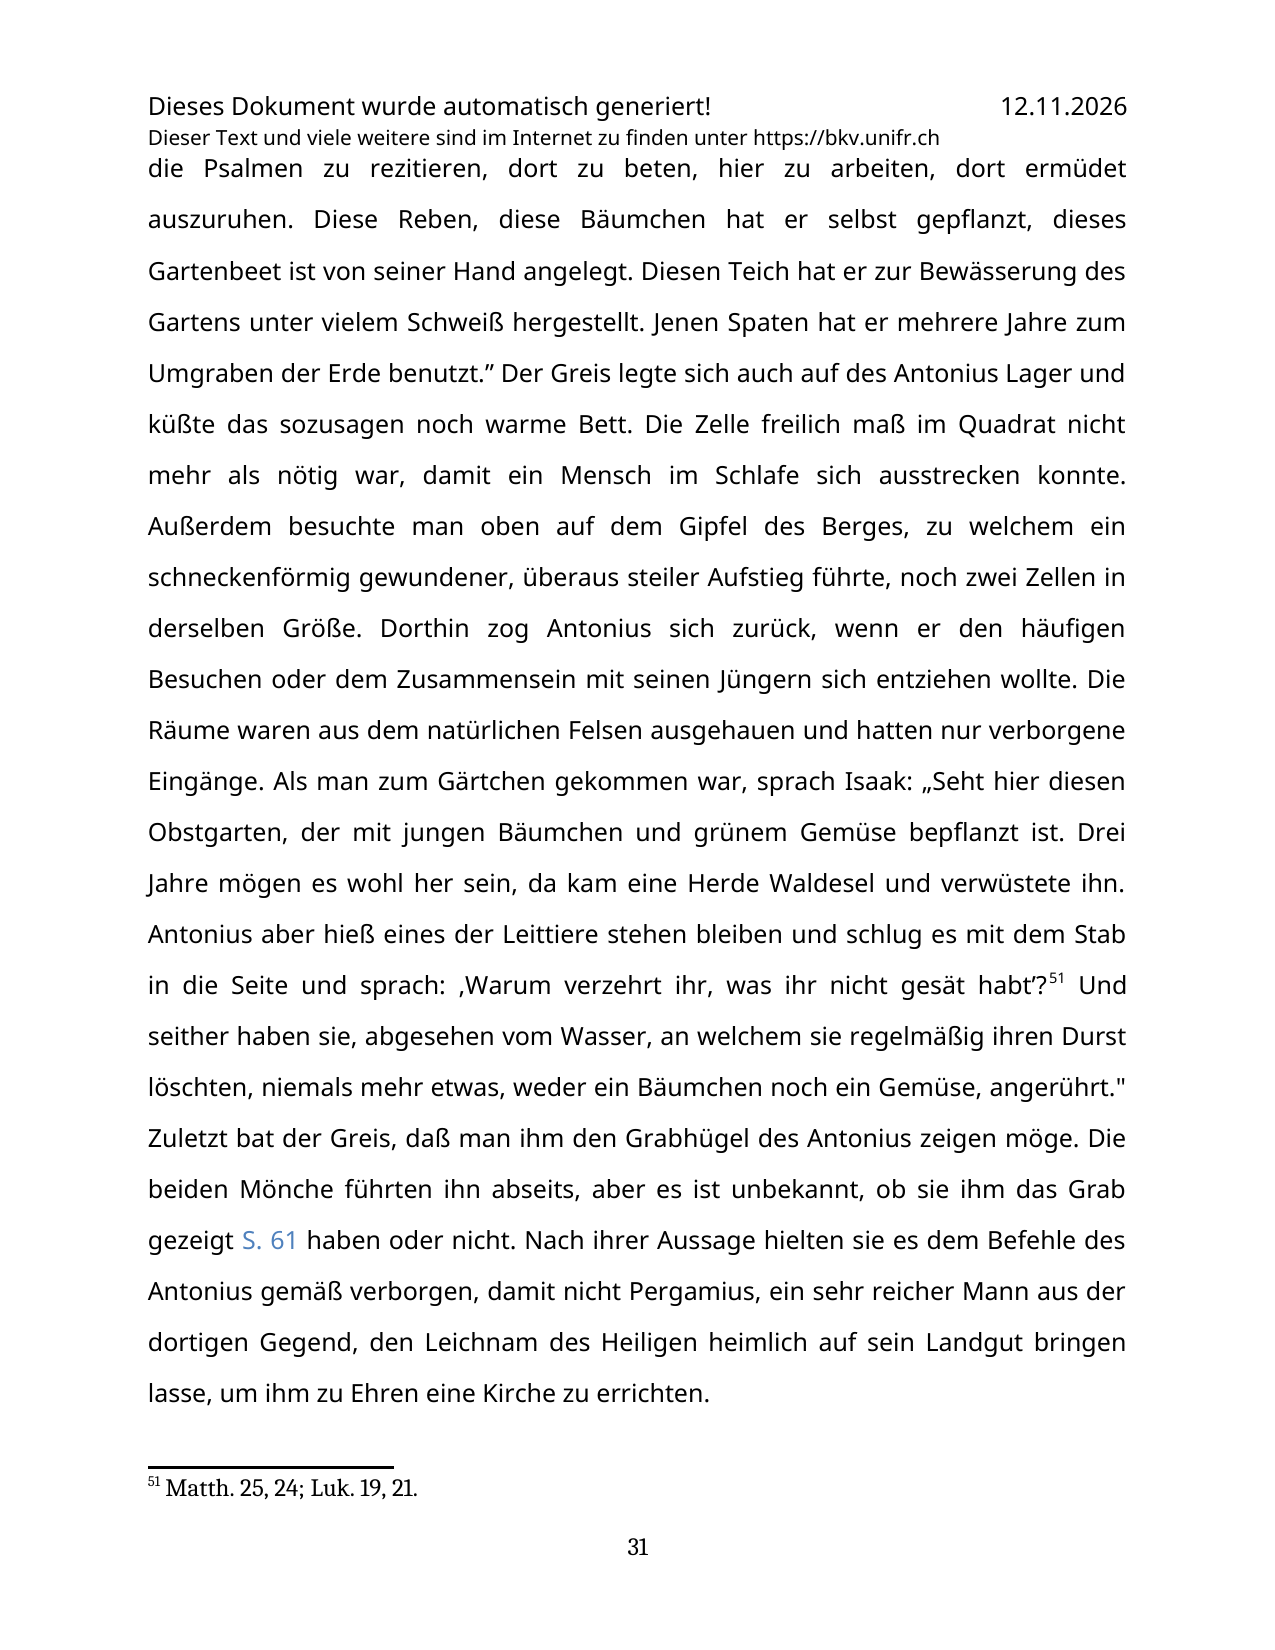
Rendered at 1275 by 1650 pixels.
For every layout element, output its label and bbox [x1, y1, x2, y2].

text [148, 151, 1127, 1410]
